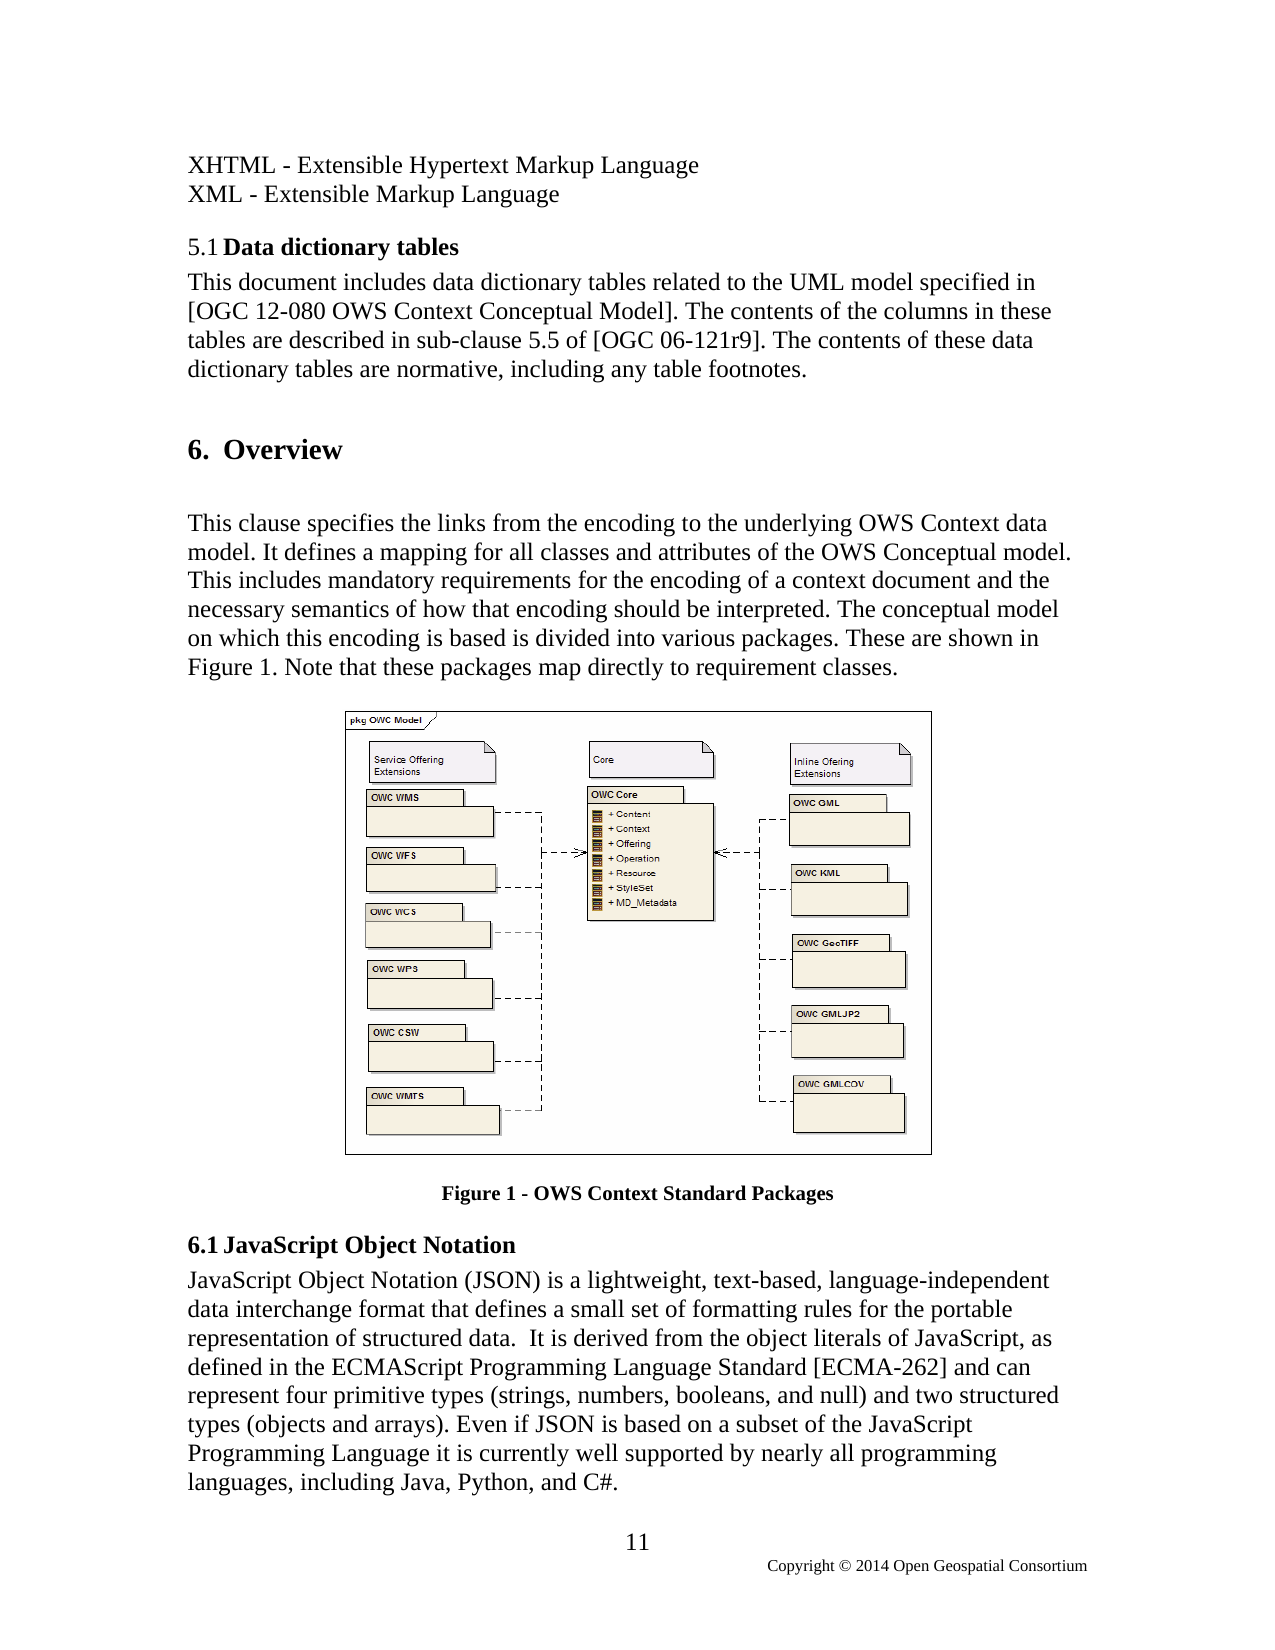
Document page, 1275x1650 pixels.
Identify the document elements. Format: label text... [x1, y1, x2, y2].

text JavaScript Object Notation (JSON) is a lightweight, text-based, language-independent data interchange format that defines a small set of formatting rules for the portable representation of structured data. It is derived from the object literals of JavaScript, as defined in the ECMAScript Programming Language Standard [ECMA-262] and can represent four primitive types (strings, numbers, booleans, and null) and two structured types (objects and arrays). Even if JSON is based on a subset of the JavaScript Programming Language it is currently well supported by nearly all programming languages, including Java, Python, and C#. [187, 1265, 1087, 1495]
text This document includes data dictionary tables related to the UML model specified in [OGC 12-080 OWS Context Conceptual Model]. The contents of the columns in these tables are described in sub-clause 5.5 of [OGC 06-121r9]. The contents of these data dictionary tables are normative, including any table footnotes. [187, 267, 1087, 382]
subtitle Data dictionary tables [187, 232, 1087, 261]
text XML - Extensible Markup Language [187, 179, 1087, 207]
subtitle Overview [187, 432, 1087, 466]
text This clause specifies the links from the encoding to the underlying OWS Context data model. It defines a mapping for all classes and attributes of the OWS Conceptual model. This includes mandatory requirements for the encoding of a context document and the necessary semantics of how that encoding should be interpreted. The conceptual model on which this encoding is based is divided into various packages. These are shown in Figure 1. Note that these packages map directly to requirement classes. [187, 508, 1087, 680]
text Figure 1 - OWS Context Standard Packages [187, 1181, 1087, 1205]
text XHTML - Extensible Hypertext Markup Language [187, 150, 1087, 179]
subtitle JavaScript Object Notation [187, 1230, 1087, 1259]
